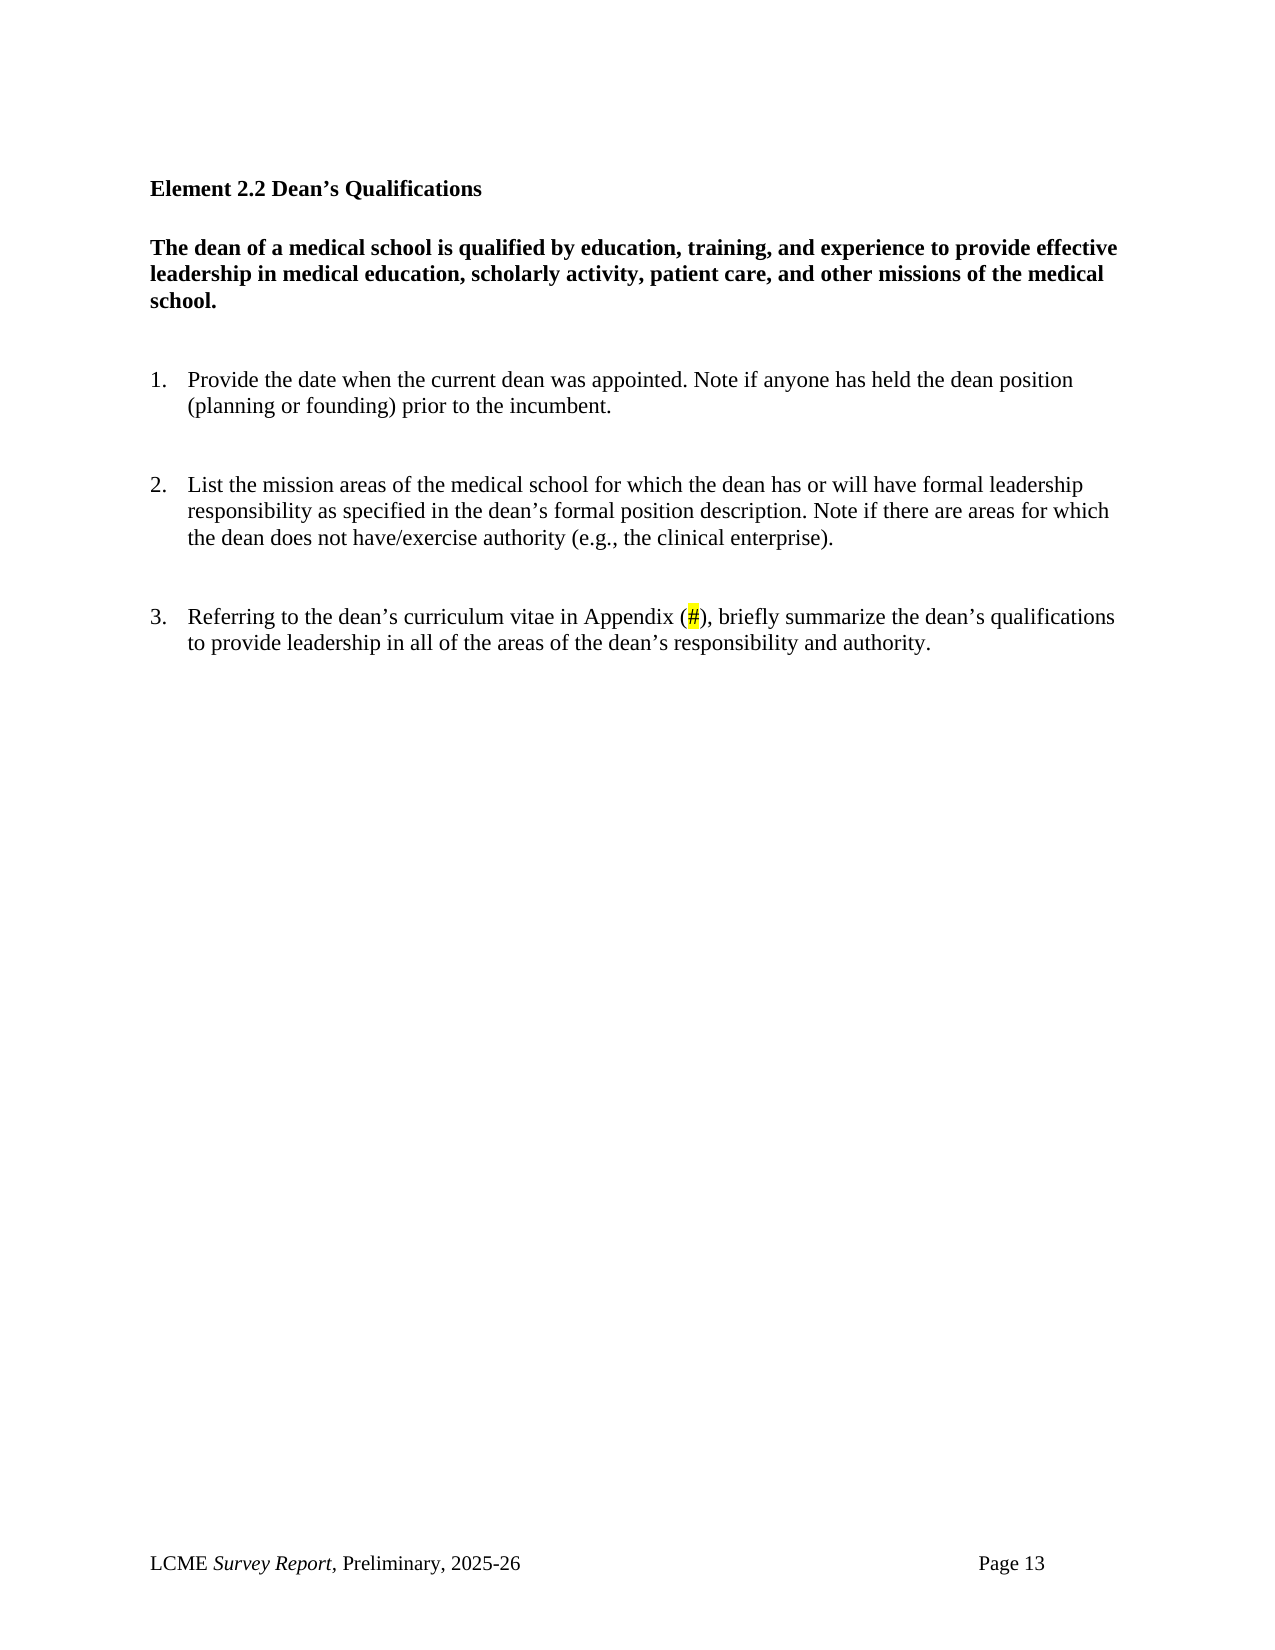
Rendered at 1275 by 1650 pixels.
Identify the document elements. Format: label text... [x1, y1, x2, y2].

subtitle Element 2.2 Dean’s Qualifications [150, 175, 1125, 201]
text 2. List the mission areas of the medical school for which the dean has or will have formal leadership responsibility as specified in the dean’s formal position description. Note if there are areas for which the dean does not have/exercise authority (e.g., the clinical enterprise). [150, 471, 1125, 550]
text The dean of a medical school is qualified by education, training, and experience to provide effective leadership in medical education, scholarly activity, patient care, and other missions of the medical school. [150, 234, 1125, 313]
text 1. Provide the date when the current dean was appointed. Note if anyone has held the dean position (planning or founding) prior to the incumbent. [150, 366, 1125, 418]
text 3. Referring to the dean’s curriculum vitae in Appendix (#), briefly summarize the dean’s qualifications to provide leadership in all of the areas of the dean’s responsibility and authority. [150, 603, 1125, 656]
